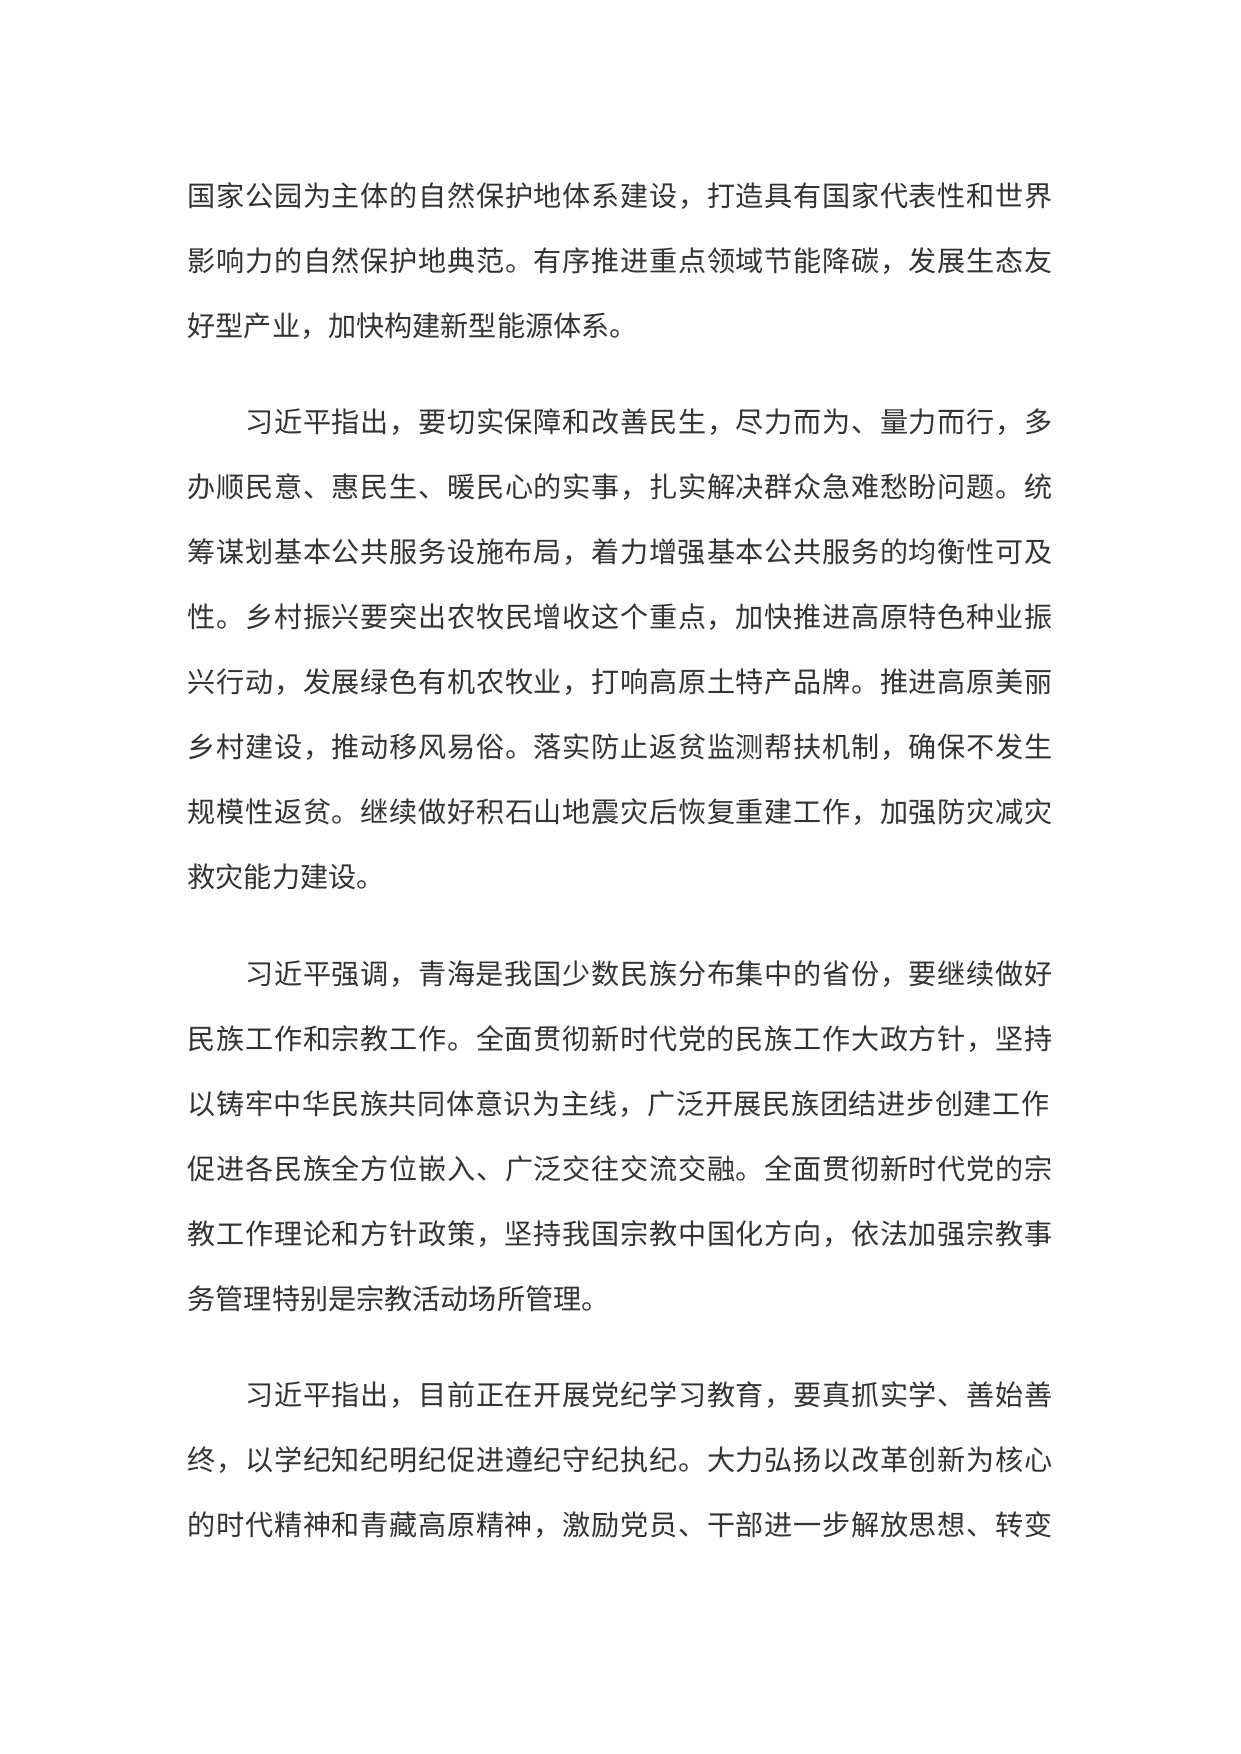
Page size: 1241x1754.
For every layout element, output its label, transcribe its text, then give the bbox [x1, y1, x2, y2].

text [187, 1361, 1053, 1556]
text 习近平强调，青海是我国少数民族分布集中的省份，要继续做好民族工作和宗教工作。全面贯彻新时代党的民族工作大政方针，坚持以铸牢中华民族共同体意识为主线，广泛开展民族团结进步创建工作，促进各民族全方位嵌入、广泛交往交流交融。全面贯彻新时代党的宗教工作理论和方针政策，坚持我国宗教中国化方向，依法加强宗教事务管理特别是宗教活动场所管理。 [187, 939, 1053, 1329]
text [187, 162, 1053, 357]
text 习近平指出，要切实保障和改善民生，尽力而为、量力而行，多办顺民意、惠民生、暖民心的实事，扎实解决群众急难愁盼问题。统筹谋划基本公共服务设施布局，着力增强基本公共服务的均衡性可及性。乡村振兴要突出农牧民增收这个重点，加快推进高原特色种业振兴行动，发展绿色有机农牧业，打响高原土特产品牌。推进高原美丽乡村建设，推动移风易俗。落实防止返贫监测帮扶机制，确保不发生规模性返贫。继续做好积石山地震灾后恢复重建工作，加强防灾减灾救灾能力建设。 [187, 388, 1053, 908]
